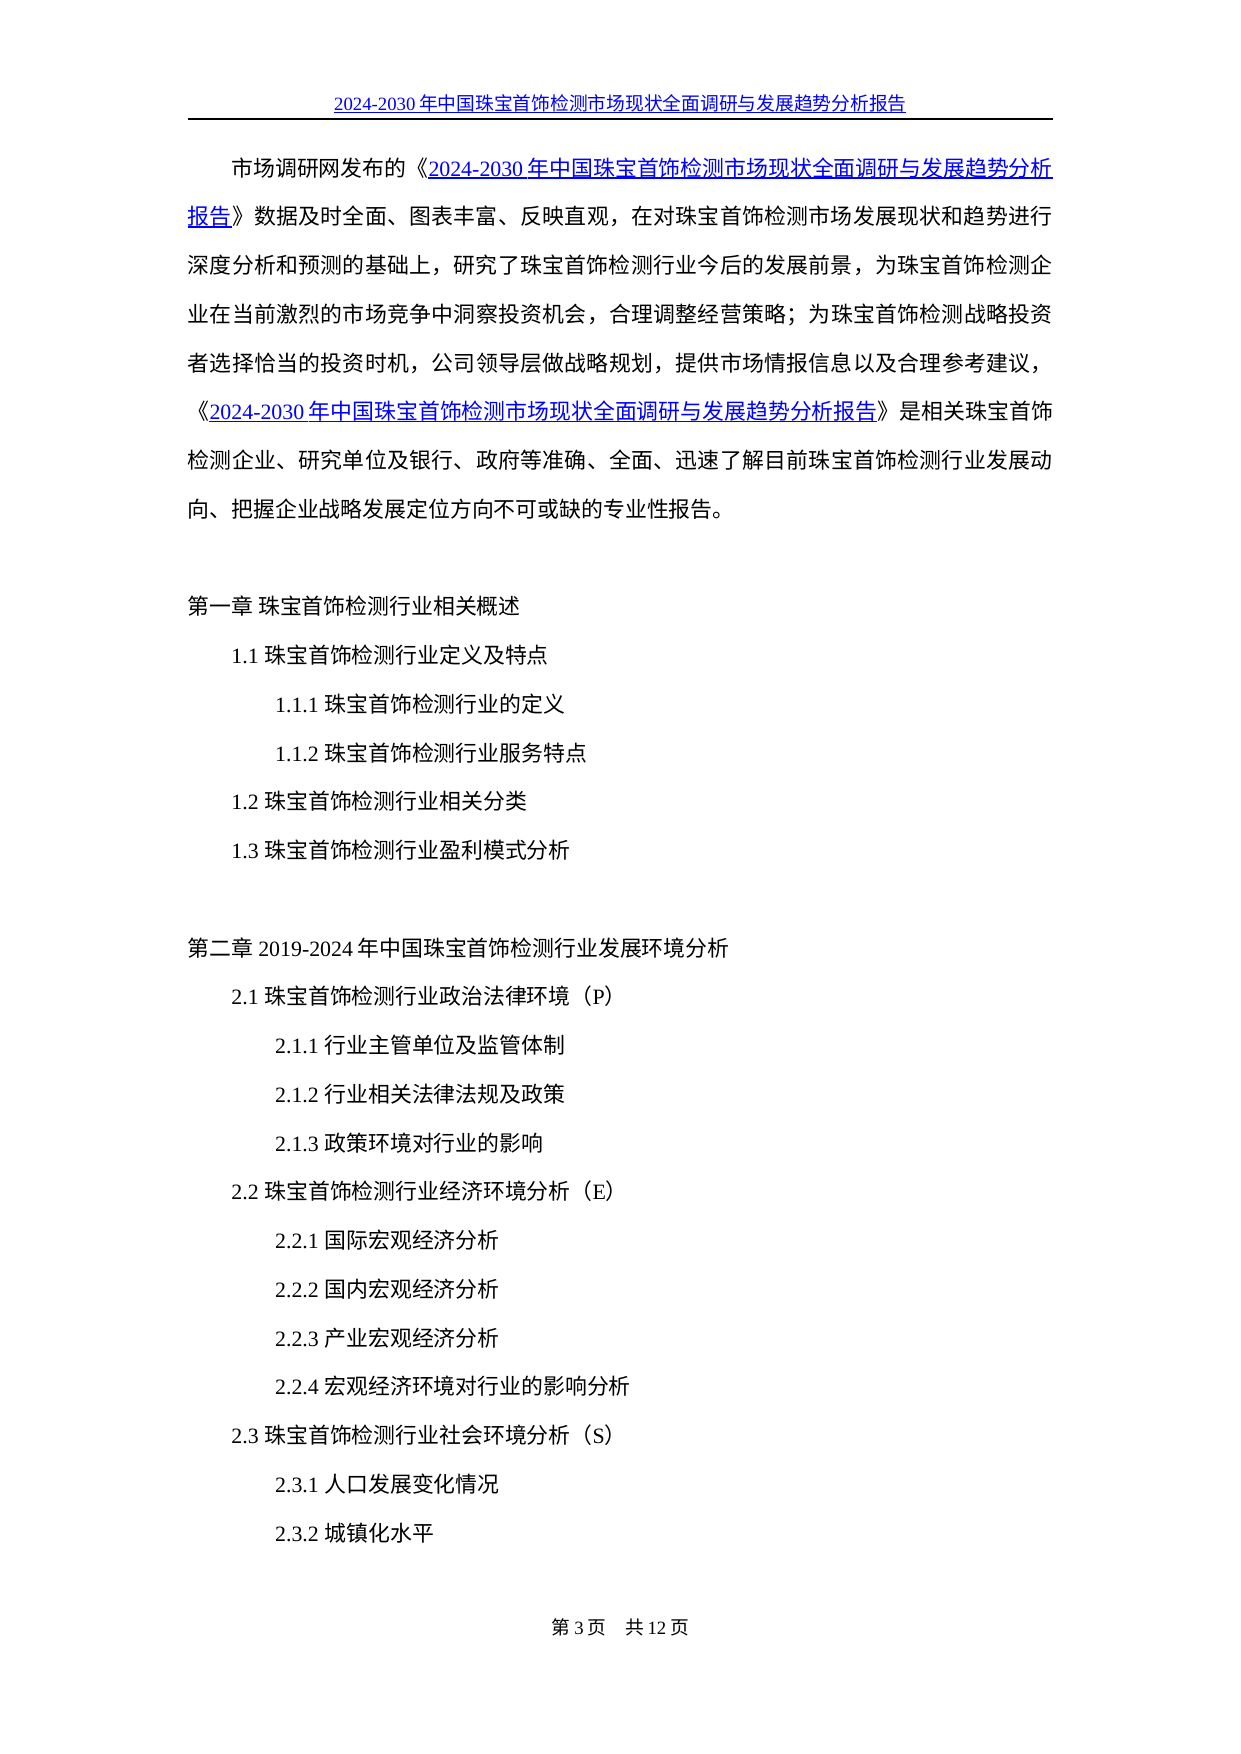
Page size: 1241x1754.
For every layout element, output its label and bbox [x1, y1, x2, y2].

text [187, 150, 1053, 1548]
